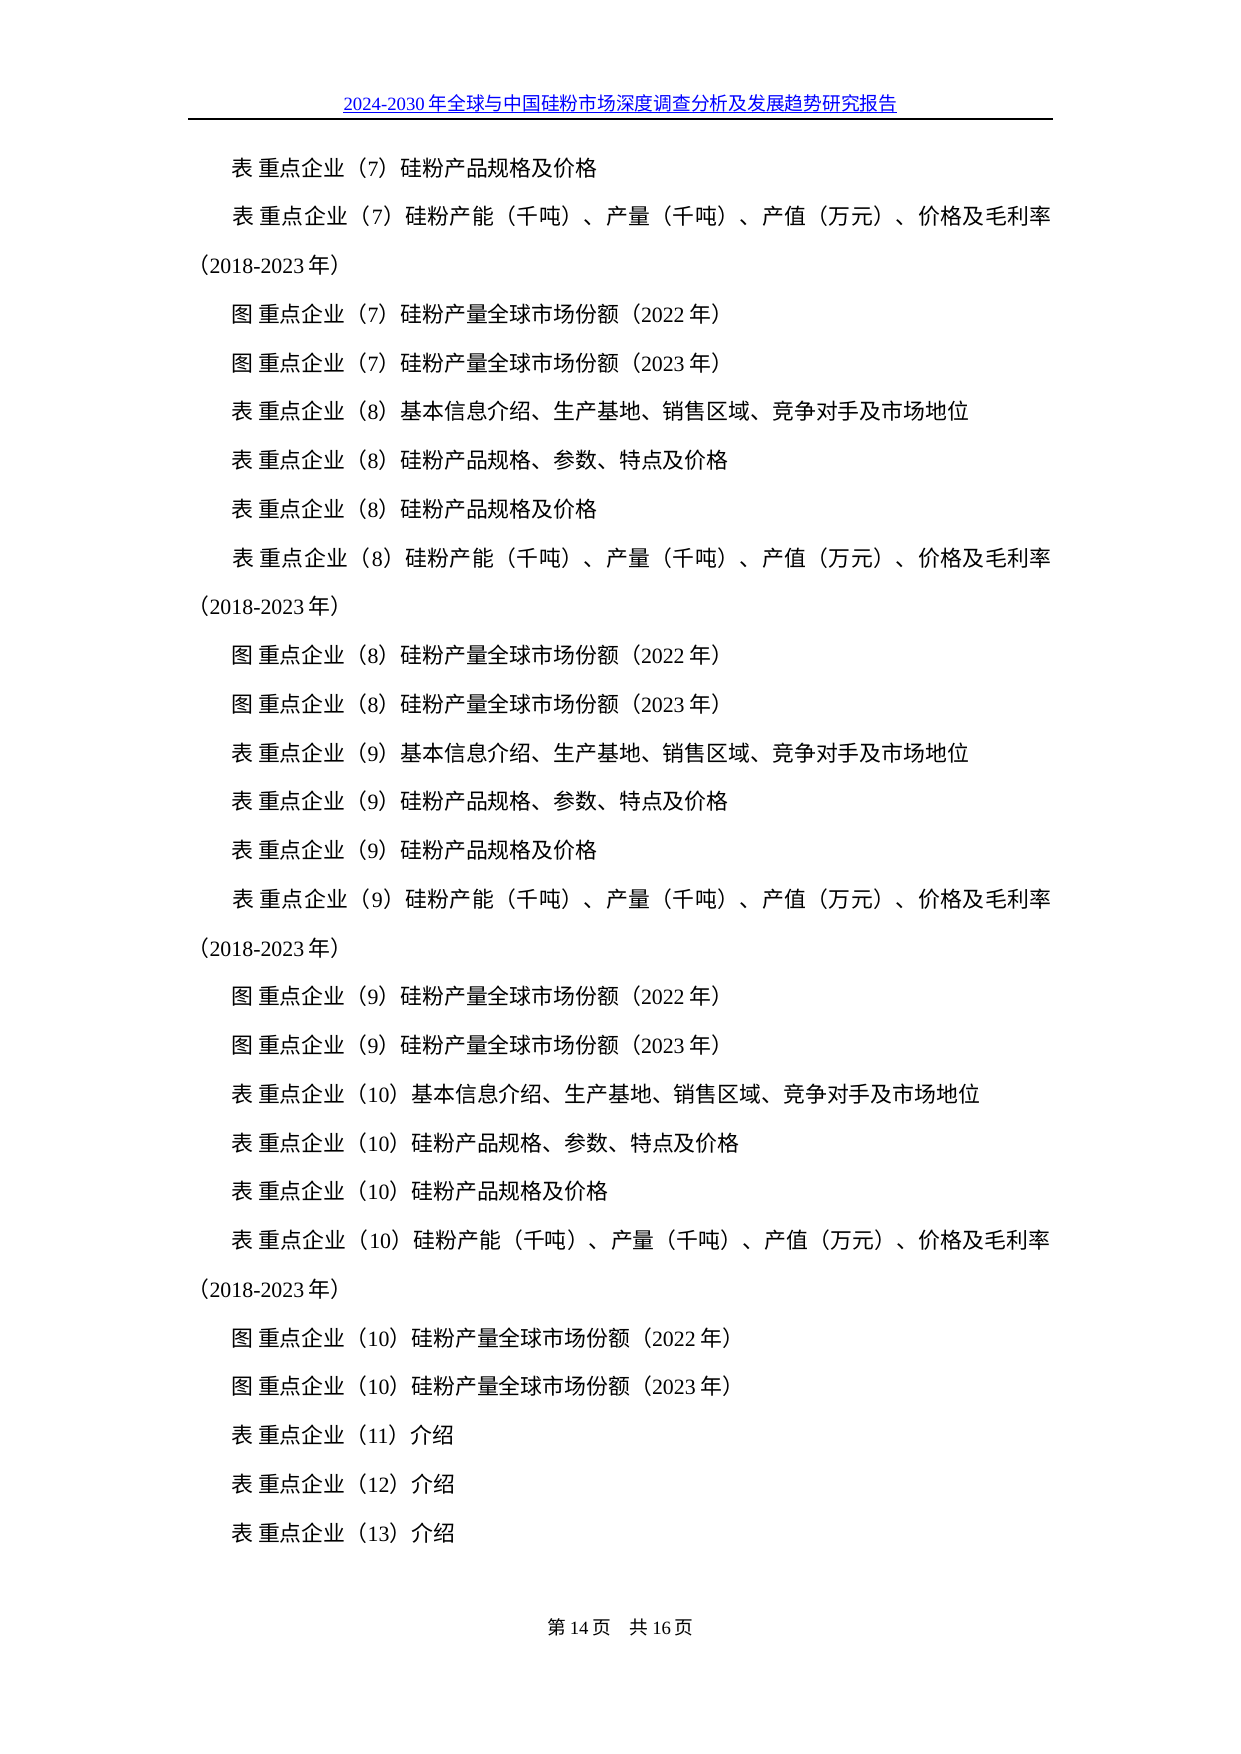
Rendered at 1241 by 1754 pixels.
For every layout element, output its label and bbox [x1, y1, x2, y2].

text [187, 150, 1053, 1548]
